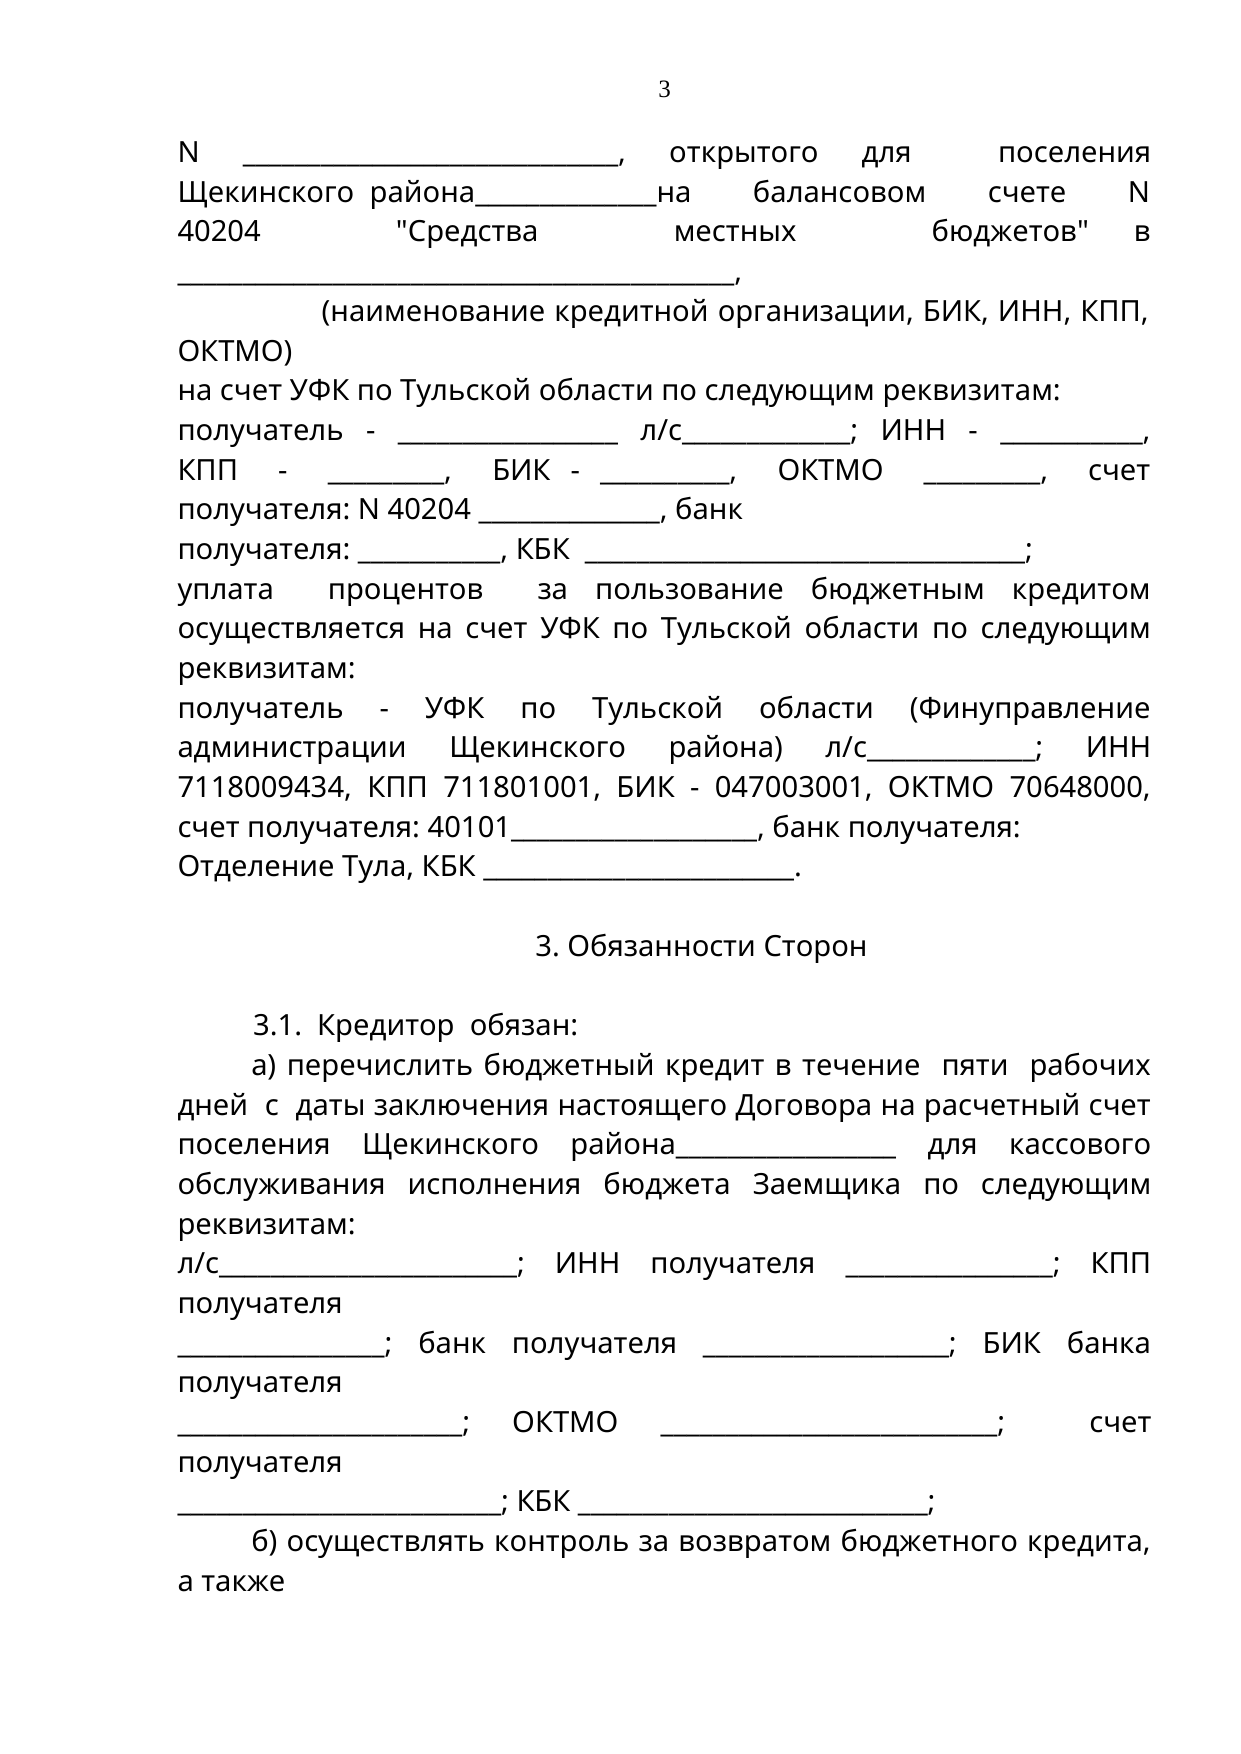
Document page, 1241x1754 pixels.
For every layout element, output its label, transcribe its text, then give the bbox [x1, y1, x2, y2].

text ________________; банк получателя ___________________; БИК банка получателя [177, 1322, 1152, 1401]
text уплата процентов за пользование бюджетным кредитом осуществляется на счет УФК по Тульской области по следующим реквизитам: [177, 568, 1152, 687]
text на счет УФК по Тульской области по следующим реквизитам: [177, 369, 1152, 409]
text 3.1. Кредитор обязан: [177, 1004, 1152, 1044]
text получатель - УФК по Тульской области (Финуправление администрации Щекинского района) л/с_____________; ИНН 7118009434, КПП 711801001, БИК - 047003001, ОКТМО 70648000, счет получателя: 40101___________________, банк получателя: [177, 687, 1152, 846]
text _________________________; КБК ___________________________; [177, 1481, 1152, 1520]
text получателя: ___________, КБК __________________________________; [177, 528, 1152, 568]
text а) перечислить бюджетный кредит в течение пяти рабочих дней с даты заключения настоящего Договора на расчетный счет поселения Щекинского района_________________ для кассового обслуживания исполнения бюджета Заемщика по следующим реквизитам: [177, 1044, 1152, 1243]
text (наименование кредитной организации, БИК, ИНН, КПП, ОКТМО) [177, 290, 1152, 369]
text N _____________________________, открытого для поселения Щекинского района______________на балансовом счете N 40204 "Средства местных бюджетов" в ___________________________________________, [177, 131, 1152, 290]
text б) осуществлять контроль за возвратом бюджетного кредита, а также [177, 1520, 1152, 1600]
text 3. Обязанности Сторон [177, 925, 1152, 965]
text получатель - _________________ л/с_____________; ИНН - ___________, КПП - _________, БИК - __________, ОКТМО _________, счет получателя: N 40204 ______________, банк [177, 409, 1152, 528]
text ______________________; ОКТМО __________________________; счет получателя [177, 1401, 1152, 1481]
text л/с_______________________; ИНН получателя ________________; КПП получателя [177, 1243, 1152, 1322]
text Отделение Тула, КБК ________________________. [177, 846, 1152, 885]
